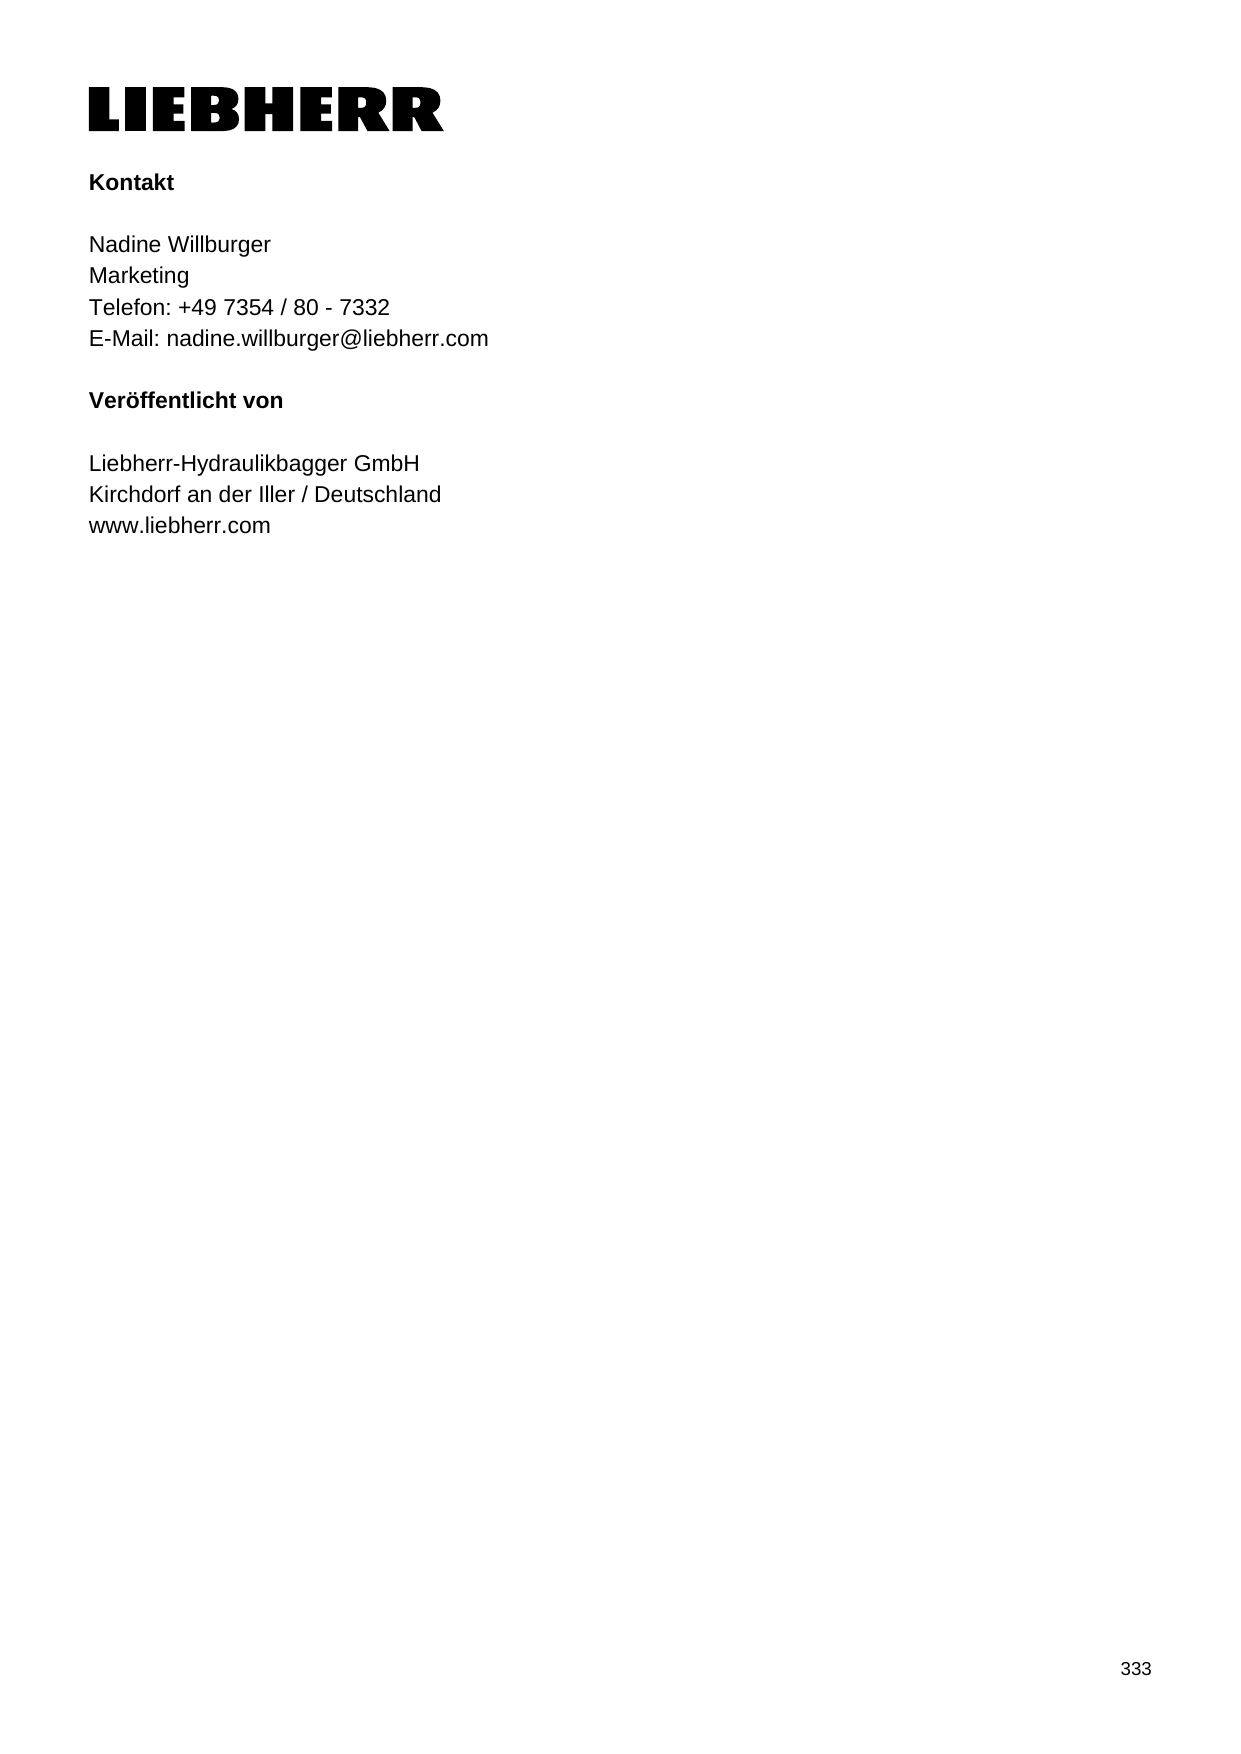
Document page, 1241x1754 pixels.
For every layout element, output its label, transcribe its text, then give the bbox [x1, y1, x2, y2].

text Kontakt [89, 165, 1152, 196]
text Nadine Willburger Marketing Telefon: +49 7354 / 80 - 7332 E-Mail: nadine.willburger@liebherr.com [89, 228, 1152, 353]
text Veröffentlicht von [89, 384, 1152, 415]
text Liebherr-Hydraulikbagger GmbH Kirchdorf an der Iller / Deutschland www.liebherr.com [89, 446, 1152, 540]
